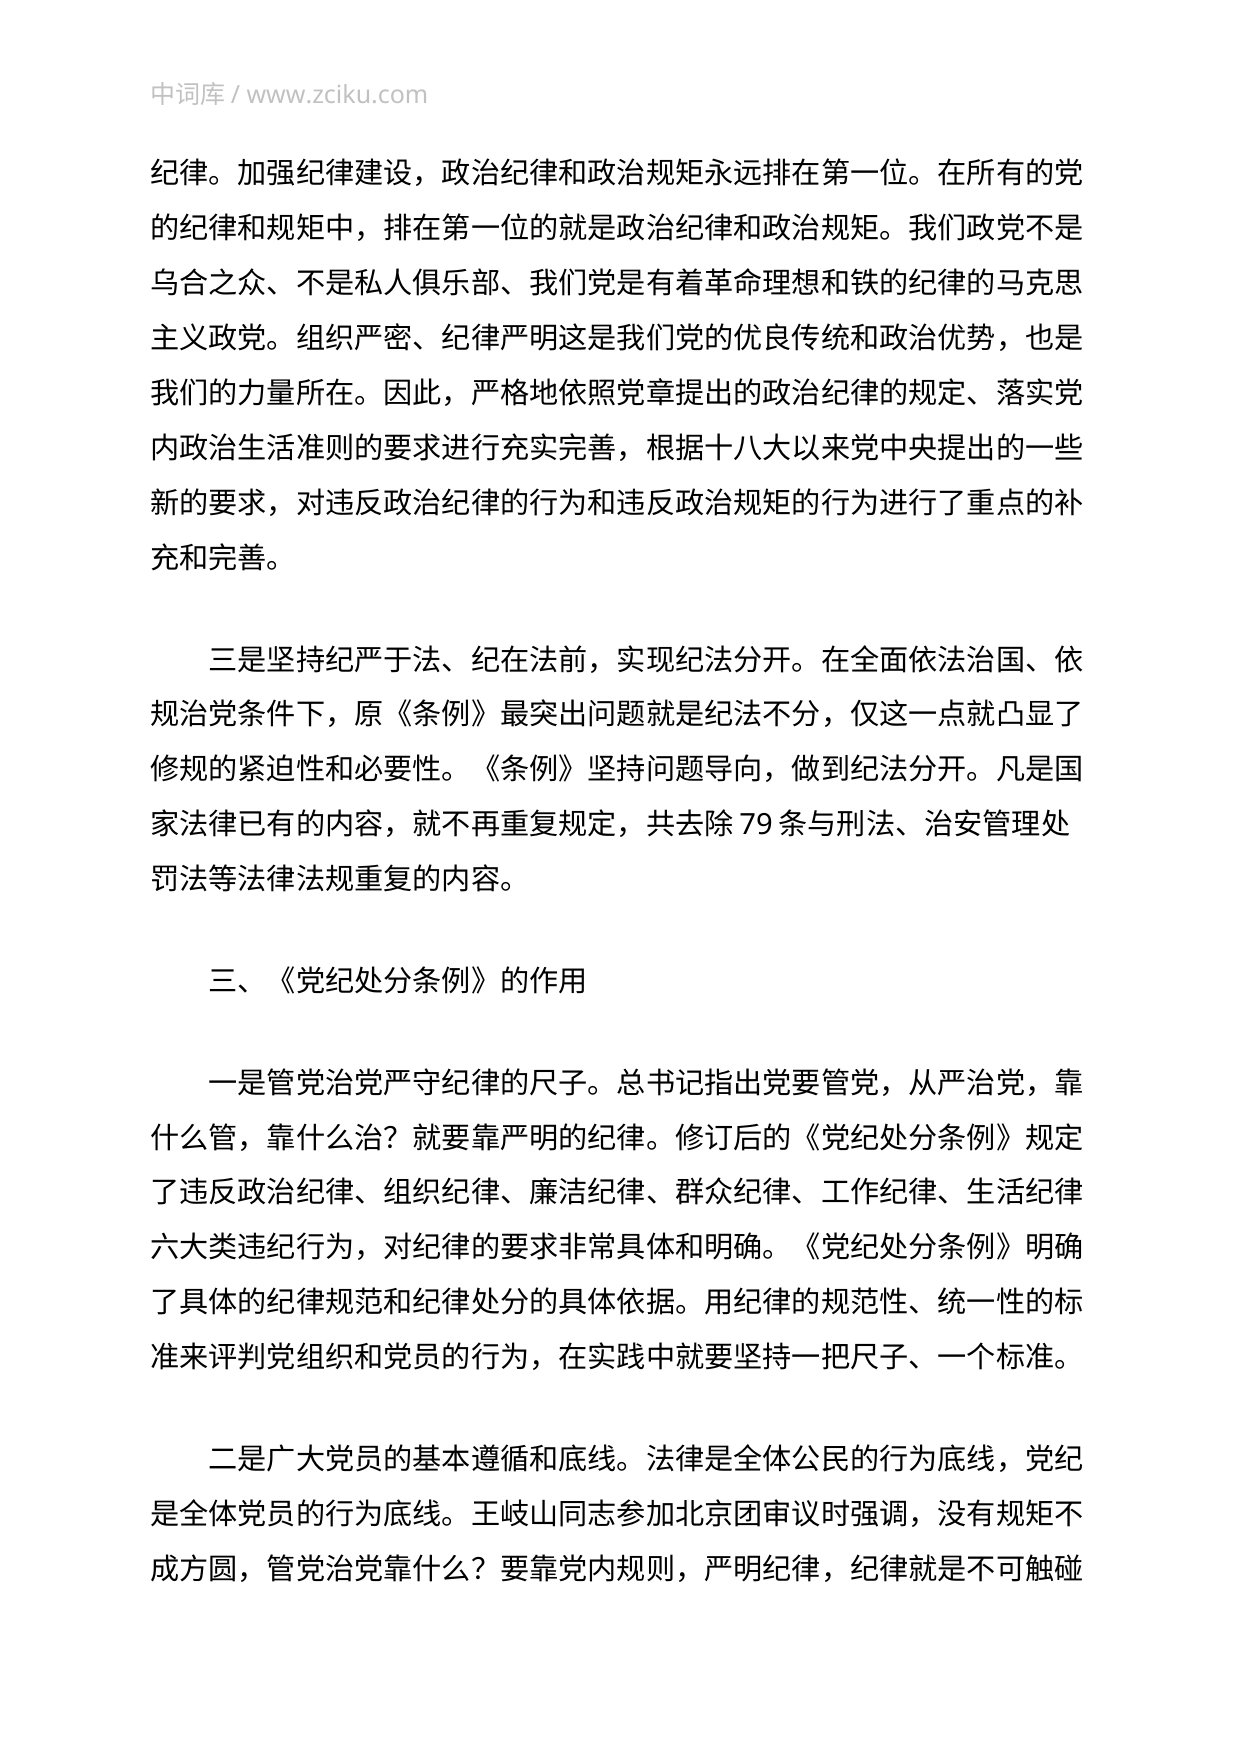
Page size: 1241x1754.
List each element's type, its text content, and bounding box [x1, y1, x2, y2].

text 三、《党纪处分条例》的作用 [150, 957, 1090, 1000]
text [150, 150, 1090, 577]
text 一是管党治党严守纪律的尺子。总书记指出党要管党，从严治党，靠什么管，靠什么治？就要靠严明的纪律。修订后的《党纪处分条例》规定了违反政治纪律、组织纪律、廉洁纪律、群众纪律、工作纪律、生活纪律六大类违纪行为，对纪律的要求非常具体和明确。《党纪处分条例》明确了具体的纪律规范和纪律处分的具体依据。用纪律的规范性、统一性的标准来评判党组织和党员的行为，在实践中就要坚持一把尺子、一个标准。 [150, 1059, 1090, 1376]
text 三是坚持纪严于法、纪在法前，实现纪法分开。在全面依法治国、依规治党条件下，原《条例》最突出问题就是纪法不分，仅这一点就凸显了修规的紧迫性和必要性。《条例》坚持问题导向，做到纪法分开。凡是国家法律已有的内容，就不再重复规定，共去除79条与刑法、治安管理处罚法等法律法规重复的内容。 [150, 636, 1090, 898]
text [150, 1436, 1090, 1588]
